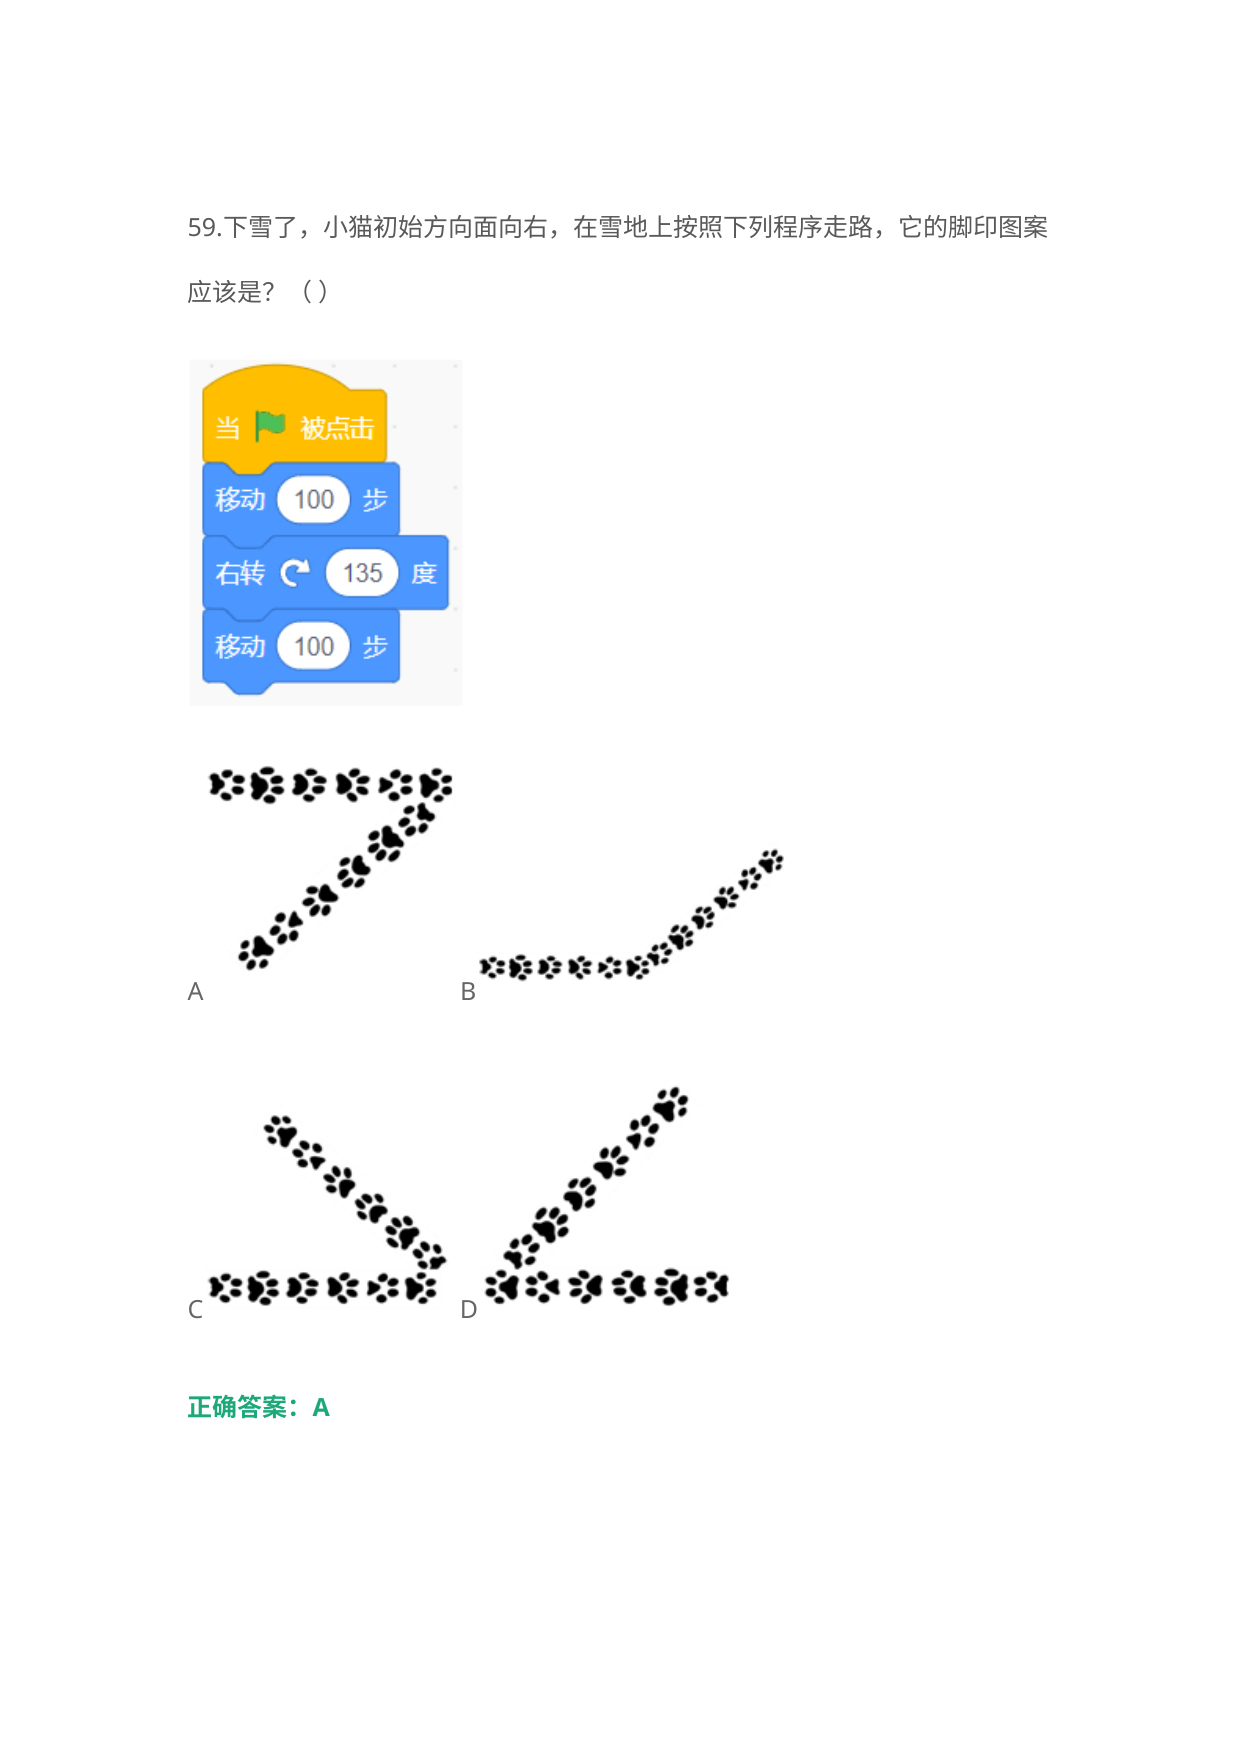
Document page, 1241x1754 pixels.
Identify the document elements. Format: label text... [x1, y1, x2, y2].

text 正确答案：A [187, 1373, 1053, 1438]
picture [476, 838, 795, 986]
picture [477, 1072, 734, 1312]
text 59.下雪了，小猫初始方向面向右，在雪地上按照下列程序走路，它的脚印图案应该是？（ ） [187, 193, 1053, 323]
picture [203, 762, 460, 986]
picture [187, 357, 466, 709]
picture [203, 1100, 460, 1312]
